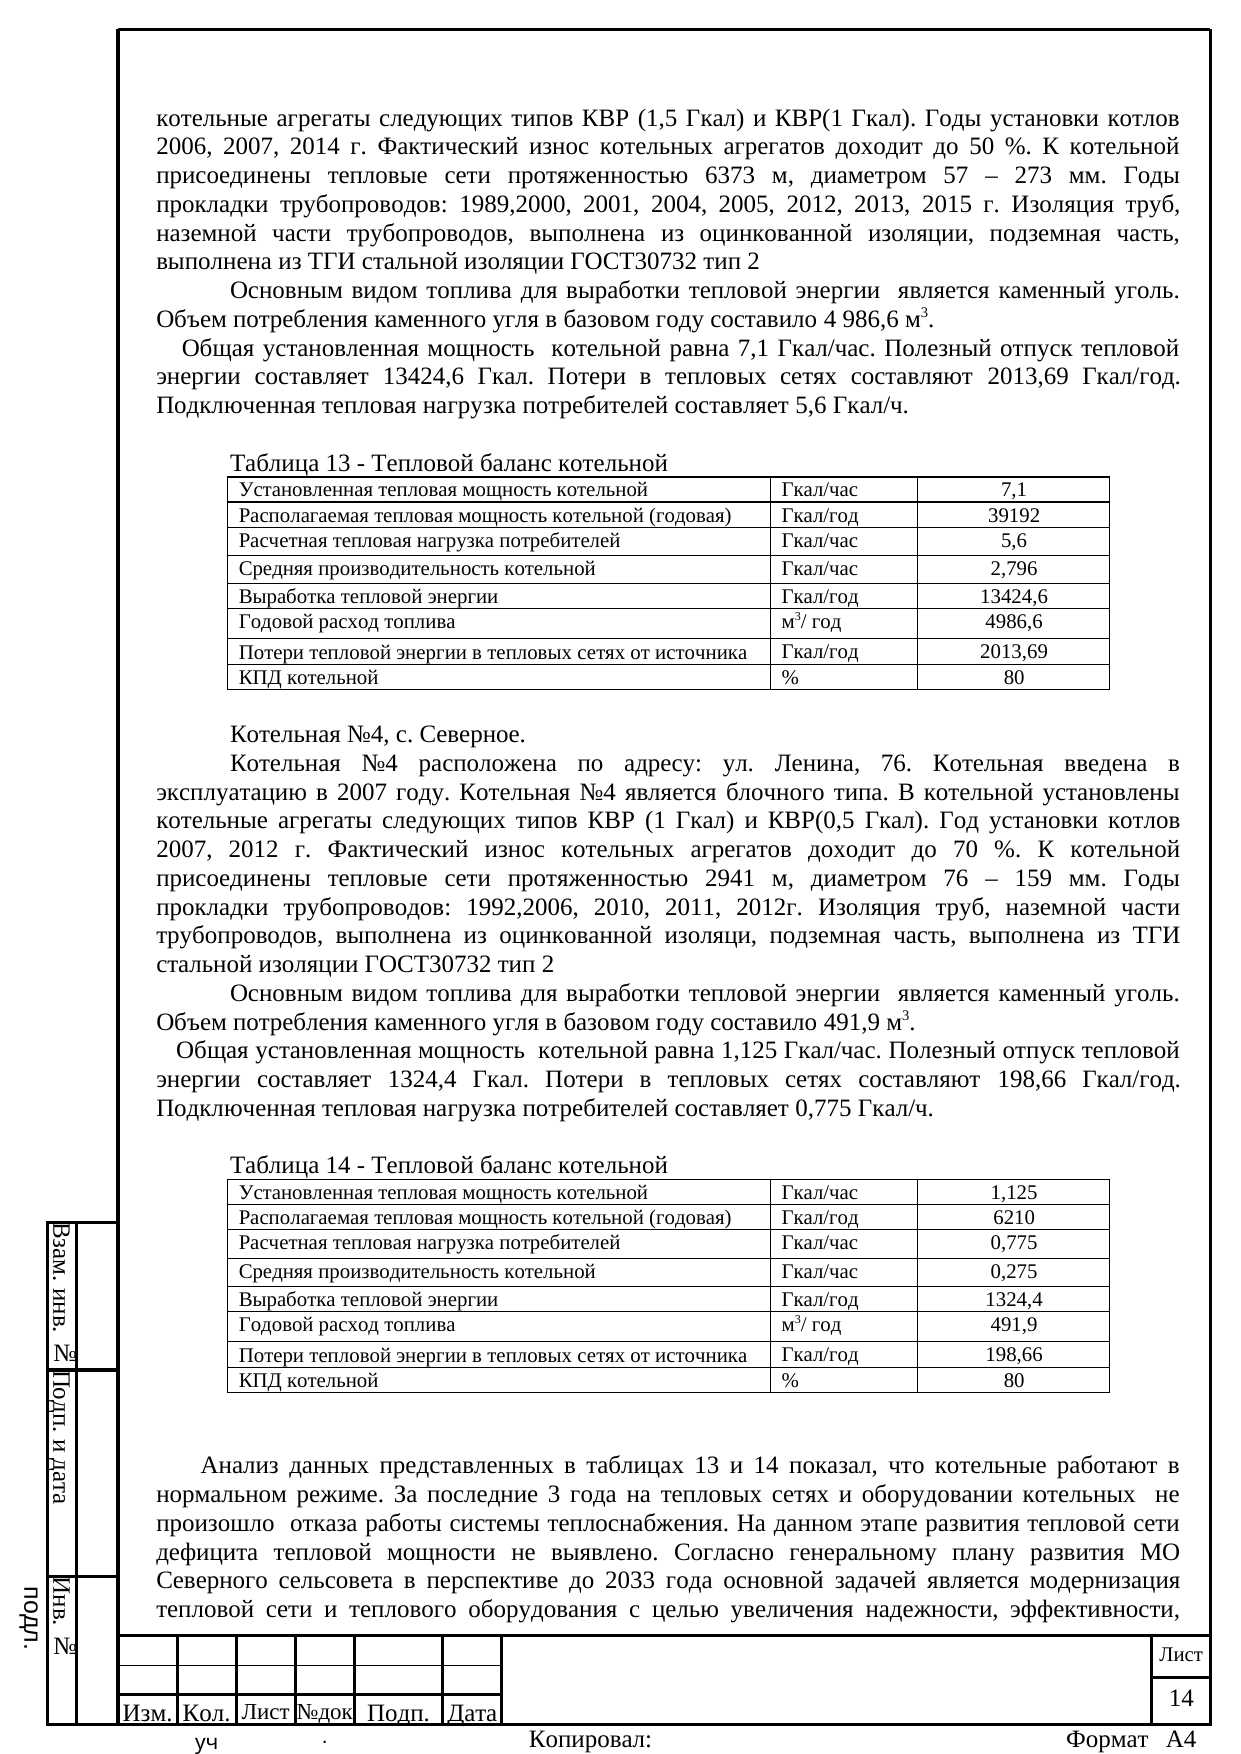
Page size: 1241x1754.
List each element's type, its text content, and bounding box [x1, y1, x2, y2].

table_cell 13424,6 [918, 584, 1109, 608]
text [156, 103, 1181, 275]
table_cell 2,796 [918, 556, 1109, 583]
table_cell м3/ год [771, 609, 917, 638]
table_cell КПД котельной [228, 1368, 770, 1392]
table_cell Расчетная тепловая нагрузка потребителей [228, 528, 770, 555]
table_cell 1324,4 [918, 1287, 1109, 1311]
table_cell Гкал/час [771, 556, 917, 583]
table_cell 4986,6 [918, 609, 1109, 638]
table_cell 80 [918, 665, 1109, 689]
table_cell 198,66 [918, 1342, 1109, 1367]
table_cell Гкал/час [771, 528, 917, 555]
table_cell 5,6 [918, 528, 1109, 555]
table_cell 491,9 [918, 1312, 1109, 1341]
table_cell Располагаемая тепловая мощность котельной (годовая) [228, 1205, 770, 1229]
table_cell Располагаемая тепловая мощность котельной (годовая) [228, 503, 770, 527]
table_cell Потери тепловой энергии в тепловых сетях от источника [228, 639, 770, 664]
table_cell Годовой расход топлива [228, 609, 770, 638]
table_cell 0,275 [918, 1259, 1109, 1286]
text Котельная №4 расположена по адресу: ул. Ленина, 76. Котельная введена в эксплуатацию в 2007 году. Котельная №4 является блочного типа. В котельной установлены котельные агрегаты следующих типов КВР (1 Гкал) и КВР(0,5 Гкал). Год установки котлов 2007, 2012 г. Фактический износ котельных агрегатов доходит до 70 %. К котельной присоединены тепловые сети протяженностью 2941 м, диаметром 76 – 159 мм. Годы прокладки трубопроводов: 1992,2006, 2010, 2011, 2012г. Изоляция труб, наземной части трубопроводов, выполнена из оцинкованной изоляци, подземная часть, выполнена из ТГИ стальной изоляции ГОСТ30732 тип 2 [156, 748, 1181, 978]
table_cell Годовой расход топлива [228, 1312, 770, 1341]
table_cell 2013,69 [918, 639, 1109, 664]
table_header 1,125 [918, 1180, 1109, 1204]
table_header 7,1 [918, 478, 1109, 501]
table_cell Средняя производительность котельной [228, 1259, 770, 1286]
table_cell Средняя производительность котельной [228, 556, 770, 583]
table_header Гкал/час [771, 478, 917, 501]
table_cell Расчетная тепловая нагрузка потребителей [228, 1230, 770, 1257]
table_header Установленная тепловая мощность котельной [228, 1180, 770, 1204]
table_cell 39192 [918, 503, 1109, 527]
table_cell Гкал/час [771, 1230, 917, 1257]
table_cell 6210 [918, 1205, 1109, 1229]
table_cell Выработка тепловой энергии [228, 1287, 770, 1311]
table_cell % [771, 665, 917, 689]
table_header Гкал/час [771, 1180, 917, 1204]
table_cell % [771, 1368, 917, 1392]
table_header Установленная тепловая мощность котельной [228, 478, 770, 501]
table_cell Гкал/год [771, 1342, 917, 1367]
table_cell Гкал/год [771, 639, 917, 664]
text Таблица 13 - Тепловой баланс котельной [156, 448, 1181, 476]
text Основным видом топлива для выработки тепловой энергии является каменный уголь. Объем потребления каменного угля в базовом году составило 4 986,6 м3. [156, 275, 1181, 333]
table_cell Гкал/год [771, 584, 917, 608]
table_cell Гкал/год [771, 503, 917, 527]
text Общая установленная мощность котельной равна 7,1 Гкал/час. Полезный отпуск тепловой энергии составляет 13424,6 Гкал. Потери в тепловых сетях составляют 2013,69 Гкал/год. Подключенная тепловая нагрузка потребителей составляет 5,6 Гкал/ч. [156, 333, 1181, 419]
table_cell Гкал/час [771, 1259, 917, 1286]
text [156, 1451, 1181, 1623]
text Котельная №4, с. Северное. [156, 719, 1181, 748]
text Общая установленная мощность котельной равна 1,125 Гкал/час. Полезный отпуск тепловой энергии составляет 1324,4 Гкал. Потери в тепловых сетях составляют 198,66 Гкал/год. Подключенная тепловая нагрузка потребителей составляет 0,775 Гкал/ч. [156, 1035, 1181, 1122]
table_cell Гкал/год [771, 1287, 917, 1311]
table_cell 80 [918, 1368, 1109, 1392]
table_cell Потери тепловой энергии в тепловых сетях от источника [228, 1342, 770, 1367]
table_cell Выработка тепловой энергии [228, 584, 770, 608]
text Основным видом топлива для выработки тепловой энергии является каменный уголь. Объем потребления каменного угля в базовом году составило 491,9 м3. [156, 978, 1181, 1035]
table_cell КПД котельной [228, 665, 770, 689]
table_cell м3/ год [771, 1312, 917, 1341]
text Таблица 14 - Тепловой баланс котельной [156, 1150, 1181, 1179]
table_cell Гкал/год [771, 1205, 917, 1229]
table_cell 0,775 [918, 1230, 1109, 1257]
